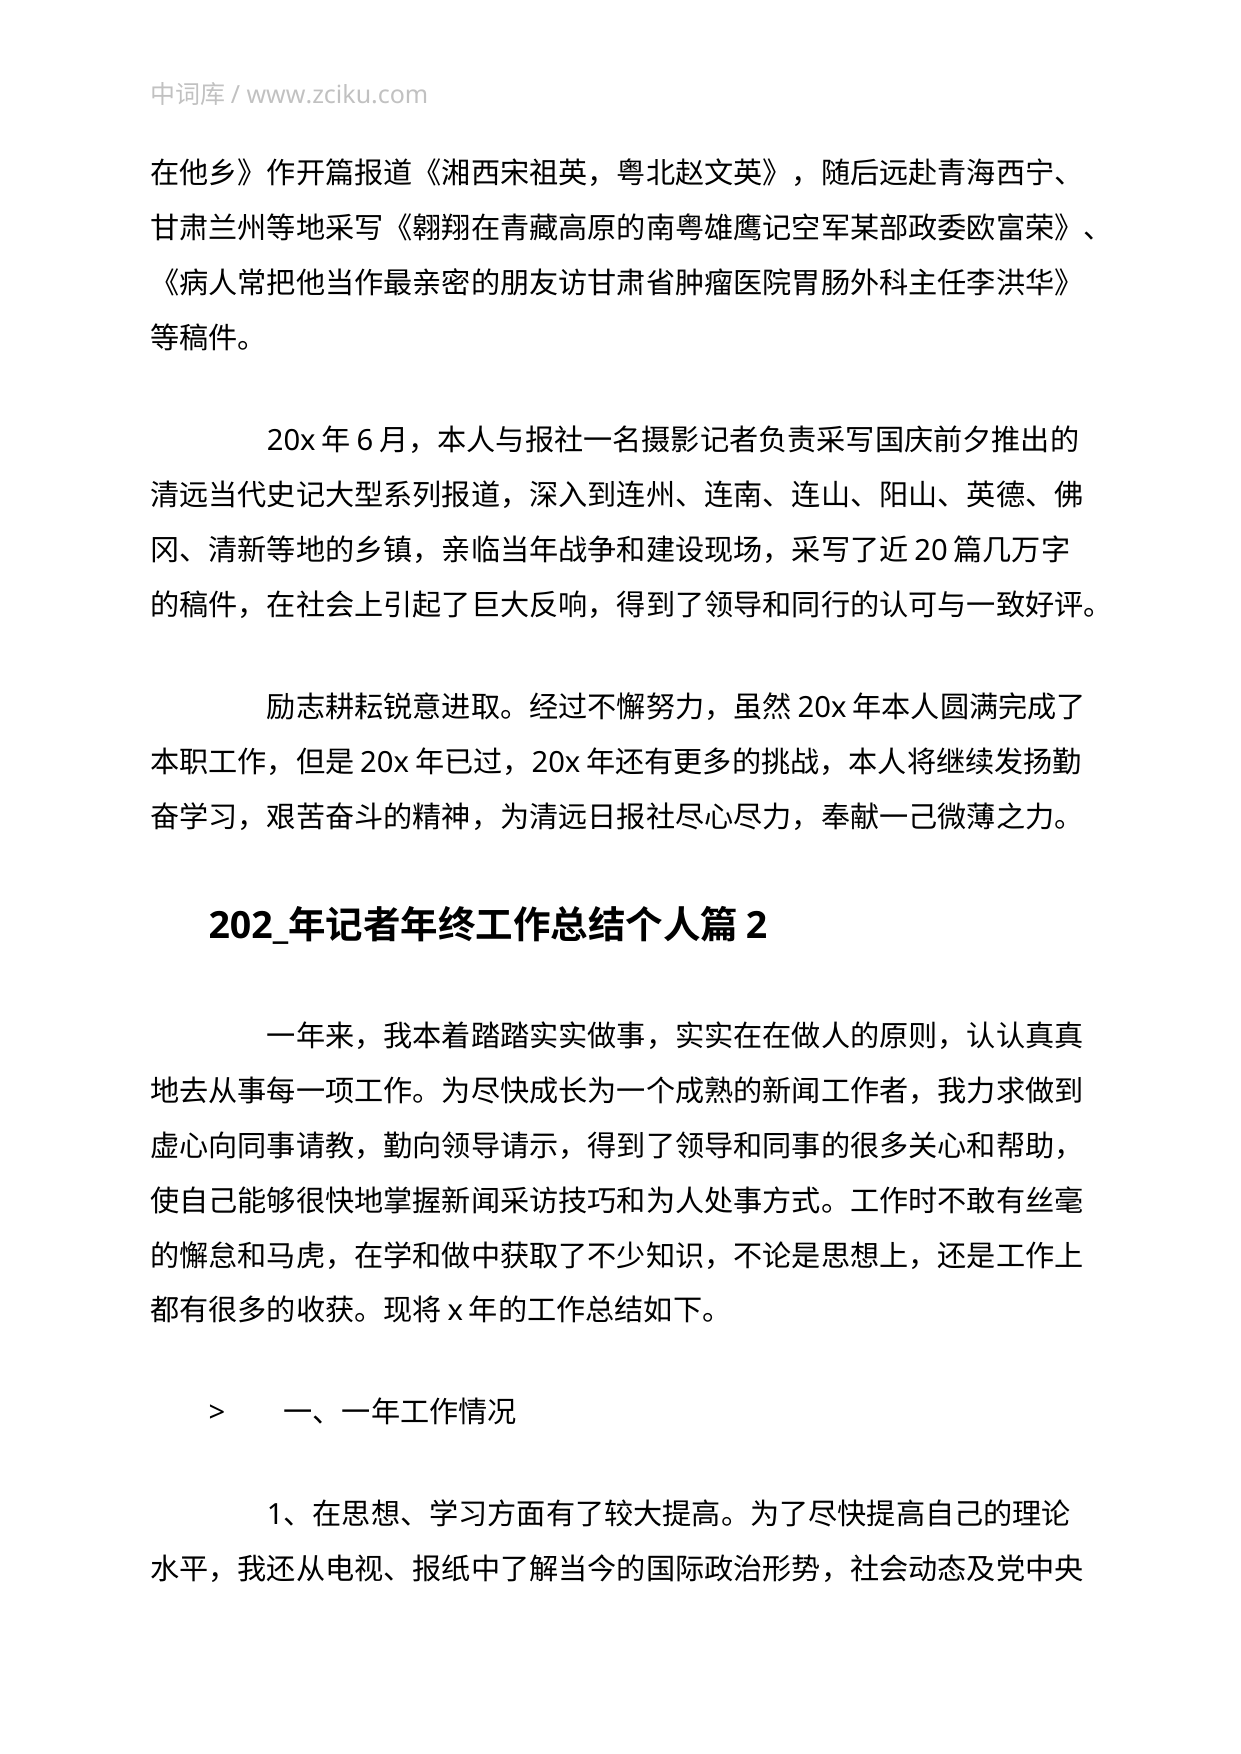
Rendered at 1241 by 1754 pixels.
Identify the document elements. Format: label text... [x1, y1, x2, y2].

text 励志耕耘锐意进取。经过不懈努力，虽然20x年本人圆满完成了本职工作，但是20x年已过，20x年还有更多的挑战，本人将继续发扬勤奋学习，艰苦奋斗的精神，为清远日报社尽心尽力，奉献一己微薄之力。 [150, 683, 1090, 835]
text 20x年6月，本人与报社一名摄影记者负责采写国庆前夕推出的清远当代史记大型系列报道，深入到连州、连南、连山、阳山、英德、佛冈、清新等地的乡镇，亲临当年战争和建设现场，采写了近20篇几万字的稿件，在社会上引起了巨大反响，得到了领导和同行的认可与一致好评。 [150, 416, 1090, 624]
text 202_年记者年终工作总结个人篇2 [150, 895, 1090, 949]
text > 一、一年工作情况 [150, 1389, 1090, 1431]
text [150, 1491, 1090, 1588]
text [150, 150, 1090, 357]
text 一年来，我本着踏踏实实做事，实实在在做人的原则，认认真真地去从事每一项工作。为尽快成长为一个成熟的新闻工作者，我力求做到虚心向同事请教，勤向领导请示，得到了领导和同事的很多关心和帮助，使自己能够很快地掌握新闻采访技巧和为人处事方式。工作时不敢有丝毫的懈怠和马虎，在学和做中获取了不少知识，不论是思想上，还是工作上都有很多的收获。现将x年的工作总结如下。 [150, 1012, 1090, 1329]
